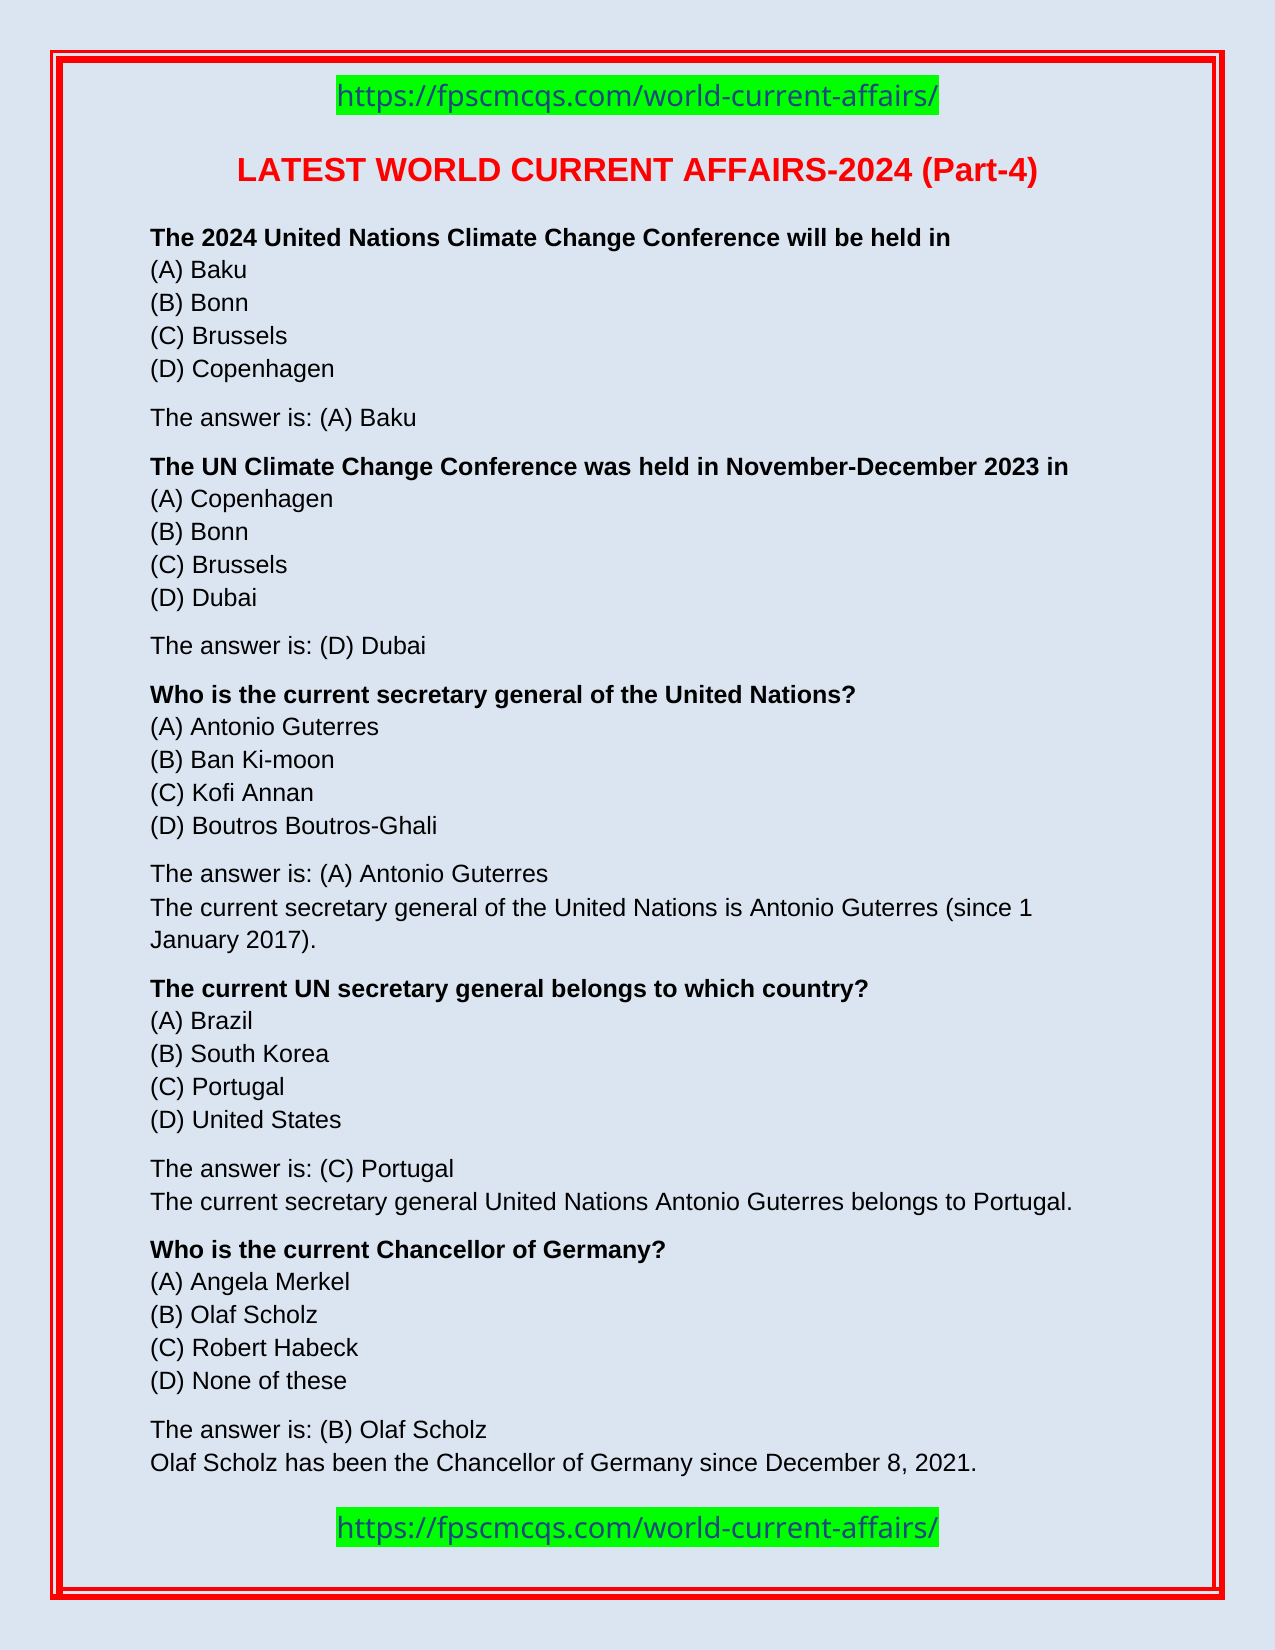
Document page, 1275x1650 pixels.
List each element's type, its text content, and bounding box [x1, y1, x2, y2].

subtitle The 2024 United Nations Climate Change Conference will be held in [150, 223, 1125, 252]
subtitle The current UN secretary general belongs to which country? [150, 974, 1125, 1003]
subtitle Who is the current secretary general of the United Nations? [150, 680, 1125, 709]
text The answer is: (B) Olaf Scholz Olaf Scholz has been the Chancellor of Germany since December 8, 2021. [150, 1415, 1125, 1477]
text The answer is: (D) Dubai [150, 631, 1125, 660]
text (A) Angela Merkel (B) Olaf Scholz (C) Robert Habeck (D) None of these [150, 1267, 1125, 1395]
text The answer is: (A) Antonio Guterres The current secretary general of the United Nations is Antonio Guterres (since 1 January 2017). [150, 859, 1125, 954]
text (A) Antonio Guterres (B) Ban Ki-moon (C) Kofi Annan (D) Boutros Boutros-Ghali [150, 712, 1125, 839]
text The answer is: (C) Portugal The current secretary general United Nations Antonio Guterres belongs to Portugal. [150, 1154, 1125, 1216]
text (A) Baku (B) Bonn (C) Brussels (D) Copenhagen [150, 255, 1125, 383]
text (A) Copenhagen (B) Bonn (C) Brussels (D) Dubai [150, 483, 1125, 611]
subtitle Who is the current Chancellor of Germany? [150, 1235, 1125, 1264]
subtitle The UN Climate Change Conference was held in November-December 2023 in [150, 452, 1125, 480]
text The answer is: (A) Baku [150, 403, 1125, 432]
text (A) Brazil (B) South Korea (C) Portugal (D) United States [150, 1006, 1125, 1134]
text LATEST WORLD CURRENT AFFAIRS-2024 (Part-4) [150, 150, 1125, 188]
